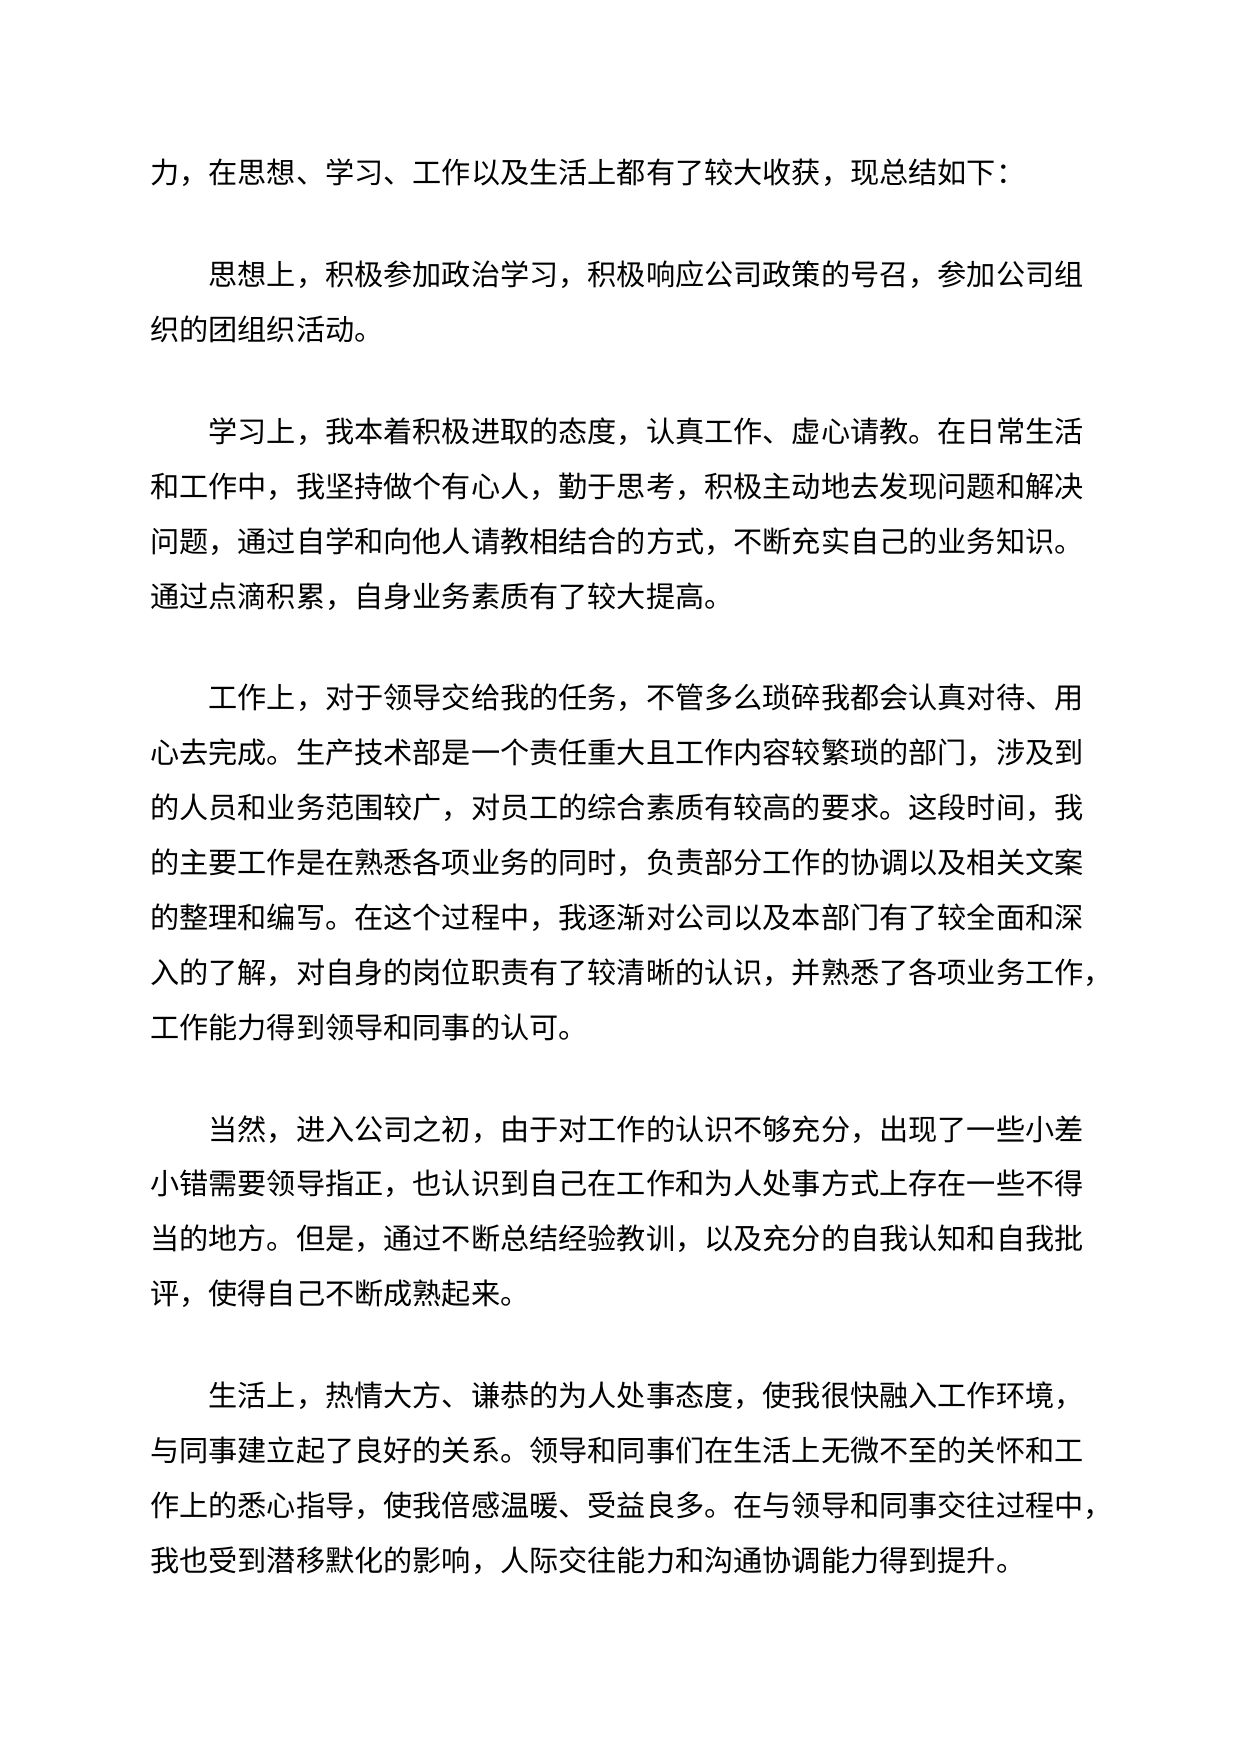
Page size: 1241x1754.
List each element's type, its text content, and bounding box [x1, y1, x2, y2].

text 生活上，热情大方、谦恭的为人处事态度，使我很快融入工作环境，与同事建立起了良好的关系。领导和同事们在生活上无微不至的关怀和工作上的悉心指导，使我倍感温暖、受益良多。在与领导和同事交往过程中，我也受到潜移默化的影响，人际交往能力和沟通协调能力得到提升。 [150, 1372, 1090, 1579]
text 思想上，积极参加政治学习，积极响应公司政策的号召，参加公司组织的团组织活动。 [150, 252, 1090, 349]
text 工作上，对于领导交给我的任务，不管多么琐碎我都会认真对待、用心去完成。生产技术部是一个责任重大且工作内容较繁琐的部门，涉及到的人员和业务范围较广，对员工的综合素质有较高的要求。这段时间，我的主要工作是在熟悉各项业务的同时，负责部分工作的协调以及相关文案的整理和编写。在这个过程中，我逐渐对公司以及本部门有了较全面和深入的了解，对自身的岗位职责有了较清晰的认识，并熟悉了各项业务工作，工作能力得到领导和同事的认可。 [150, 675, 1090, 1047]
text 学习上，我本着积极进取的态度，认真工作、虚心请教。在日常生活和工作中，我坚持做个有心人，勤于思考，积极主动地去发现问题和解决问题，通过自学和向他人请教相结合的方式，不断充实自己的业务知识。通过点滴积累，自身业务素质有了较大提高。 [150, 408, 1090, 615]
text 当然，进入公司之初，由于对工作的认识不够充分，出现了一些小差小错需要领导指正，也认识到自己在工作和为人处事方式上存在一些不得当的地方。但是，通过不断总结经验教训，以及充分的自我认知和自我批评，使得自己不断成熟起来。 [150, 1106, 1090, 1313]
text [150, 150, 1090, 192]
